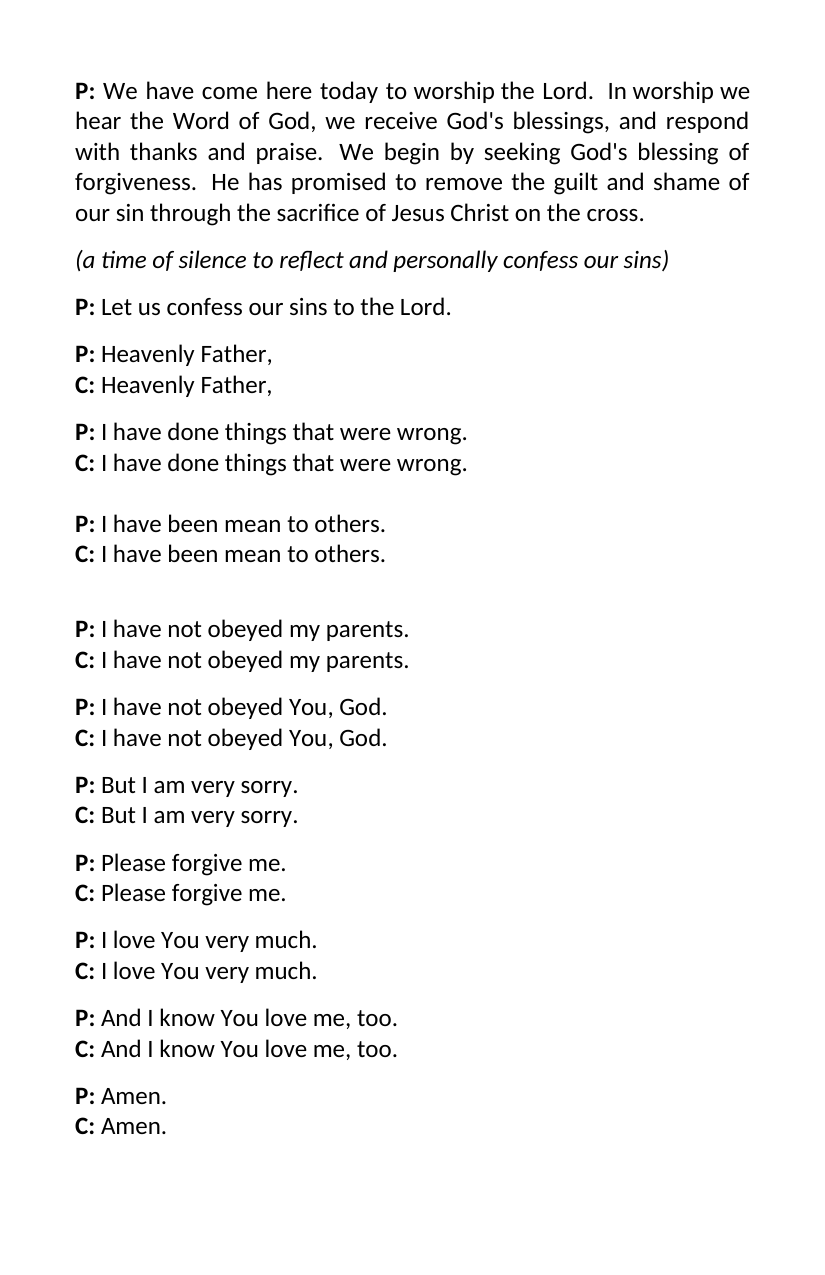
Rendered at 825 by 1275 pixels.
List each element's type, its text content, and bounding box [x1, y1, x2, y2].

text P: Amen. C: Amen. [75, 1080, 750, 1141]
text P: Heavenly Father, C: Heavenly Father, [75, 339, 750, 400]
text P: I have not obeyed You, God. C: I have not obeyed You, God. [75, 691, 750, 752]
text P: I have not obeyed my parents. C: I have not obeyed my parents. [75, 614, 750, 675]
text (a time of silence to reflect and personally confess our sins) [75, 244, 750, 275]
text P: Please forgive me. C: Please forgive me. [75, 847, 750, 908]
text P: I love You very much. C: I love You very much. [75, 924, 750, 986]
text P: Let us confess our sins to the Lord. [75, 291, 750, 322]
text P: I have done things that were wrong. C: I have done things that were wrong. P: I have been mean to others. C: I have been mean to others. [75, 416, 750, 597]
text P: We have come here today to worship the Lord. In worship we hear the Word of God, we receive God's blessings, and respond with thanks and praise. We begin by seeking God's blessing of forgiveness. He has promised to remove the guilt and shame of our sin through the sacrifice of Jesus Christ on the cross. [75, 75, 750, 228]
text P: And I know You love me, too. C: And I know You love me, too. [75, 1002, 750, 1063]
text P: But I am very sorry. C: But I am very sorry. [75, 769, 750, 830]
